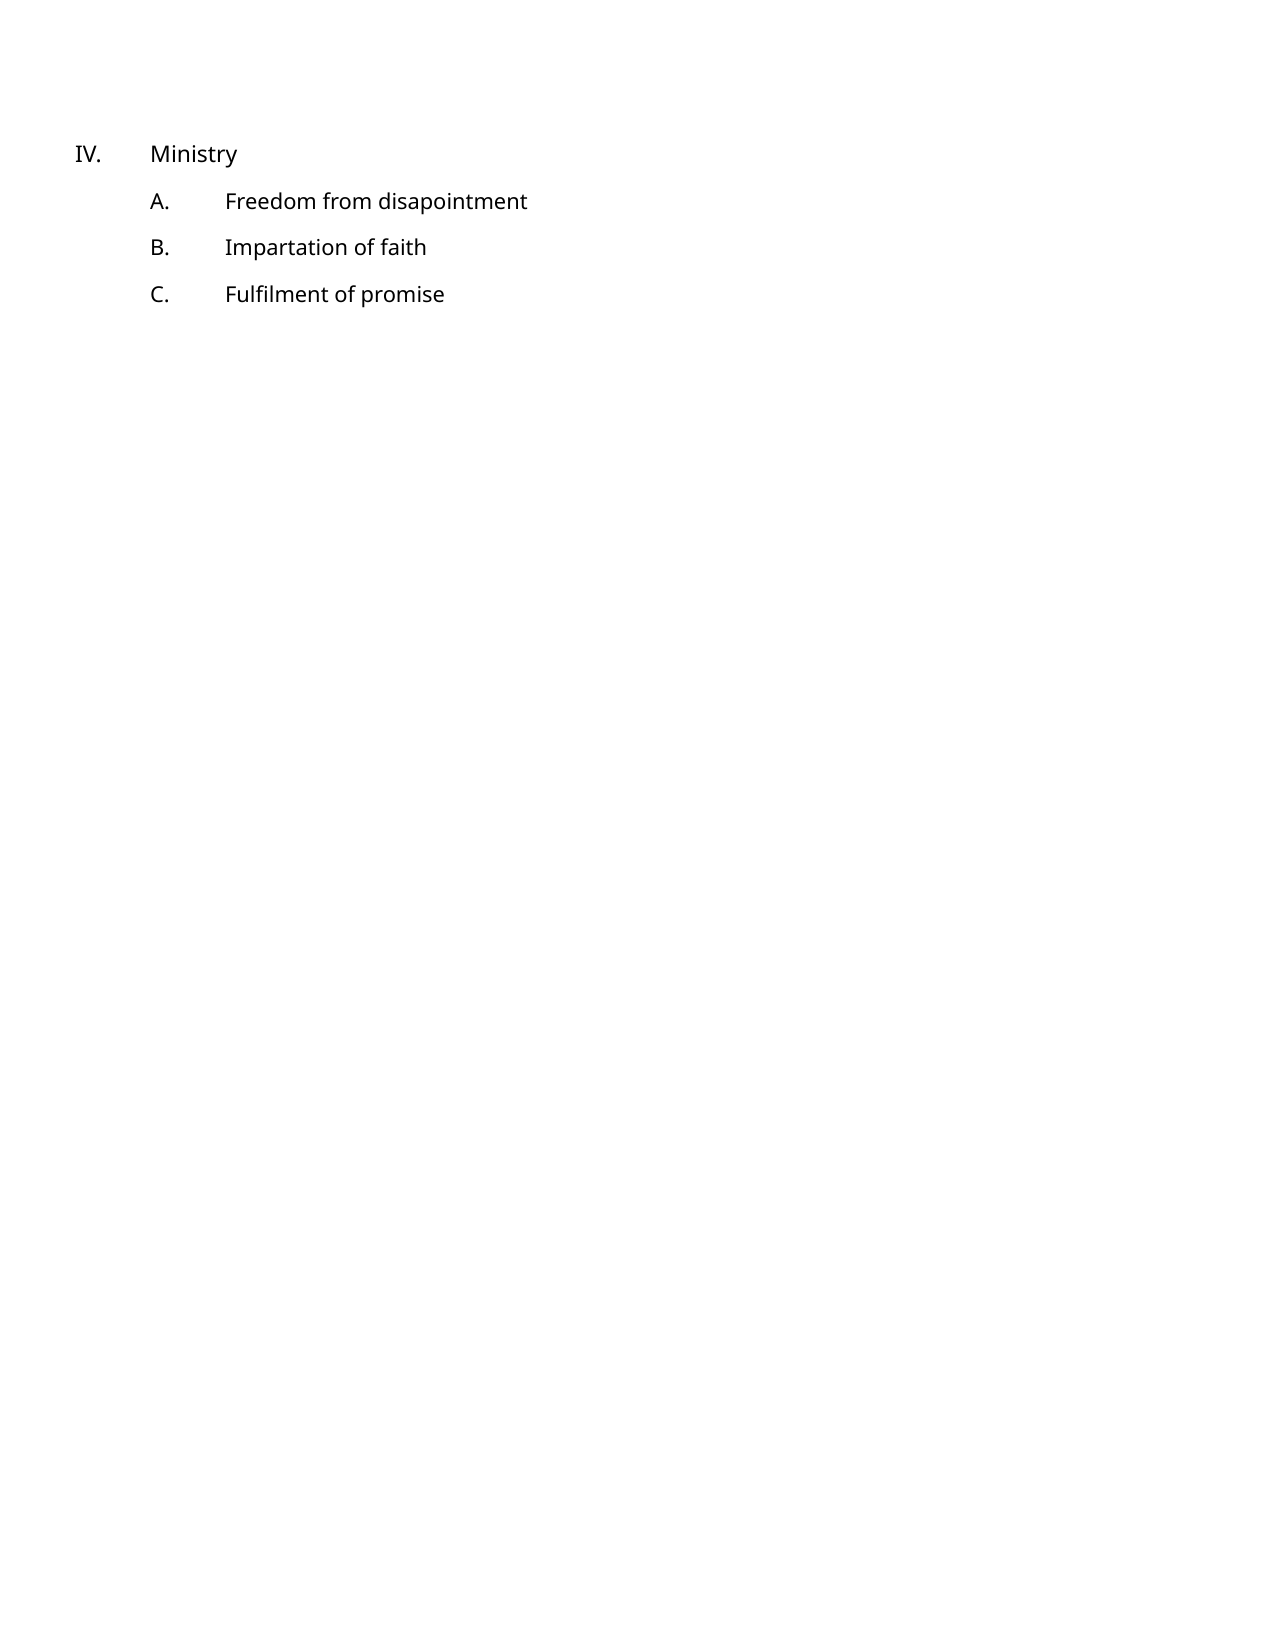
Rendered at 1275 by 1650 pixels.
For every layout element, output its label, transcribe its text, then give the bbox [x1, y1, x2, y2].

subtitle Ministry [75, 138, 1200, 169]
subtitle Fulfilment of promise [150, 279, 1200, 309]
subtitle Freedom from disapointment [150, 186, 1200, 216]
subtitle Impartation of faith [150, 232, 1200, 262]
